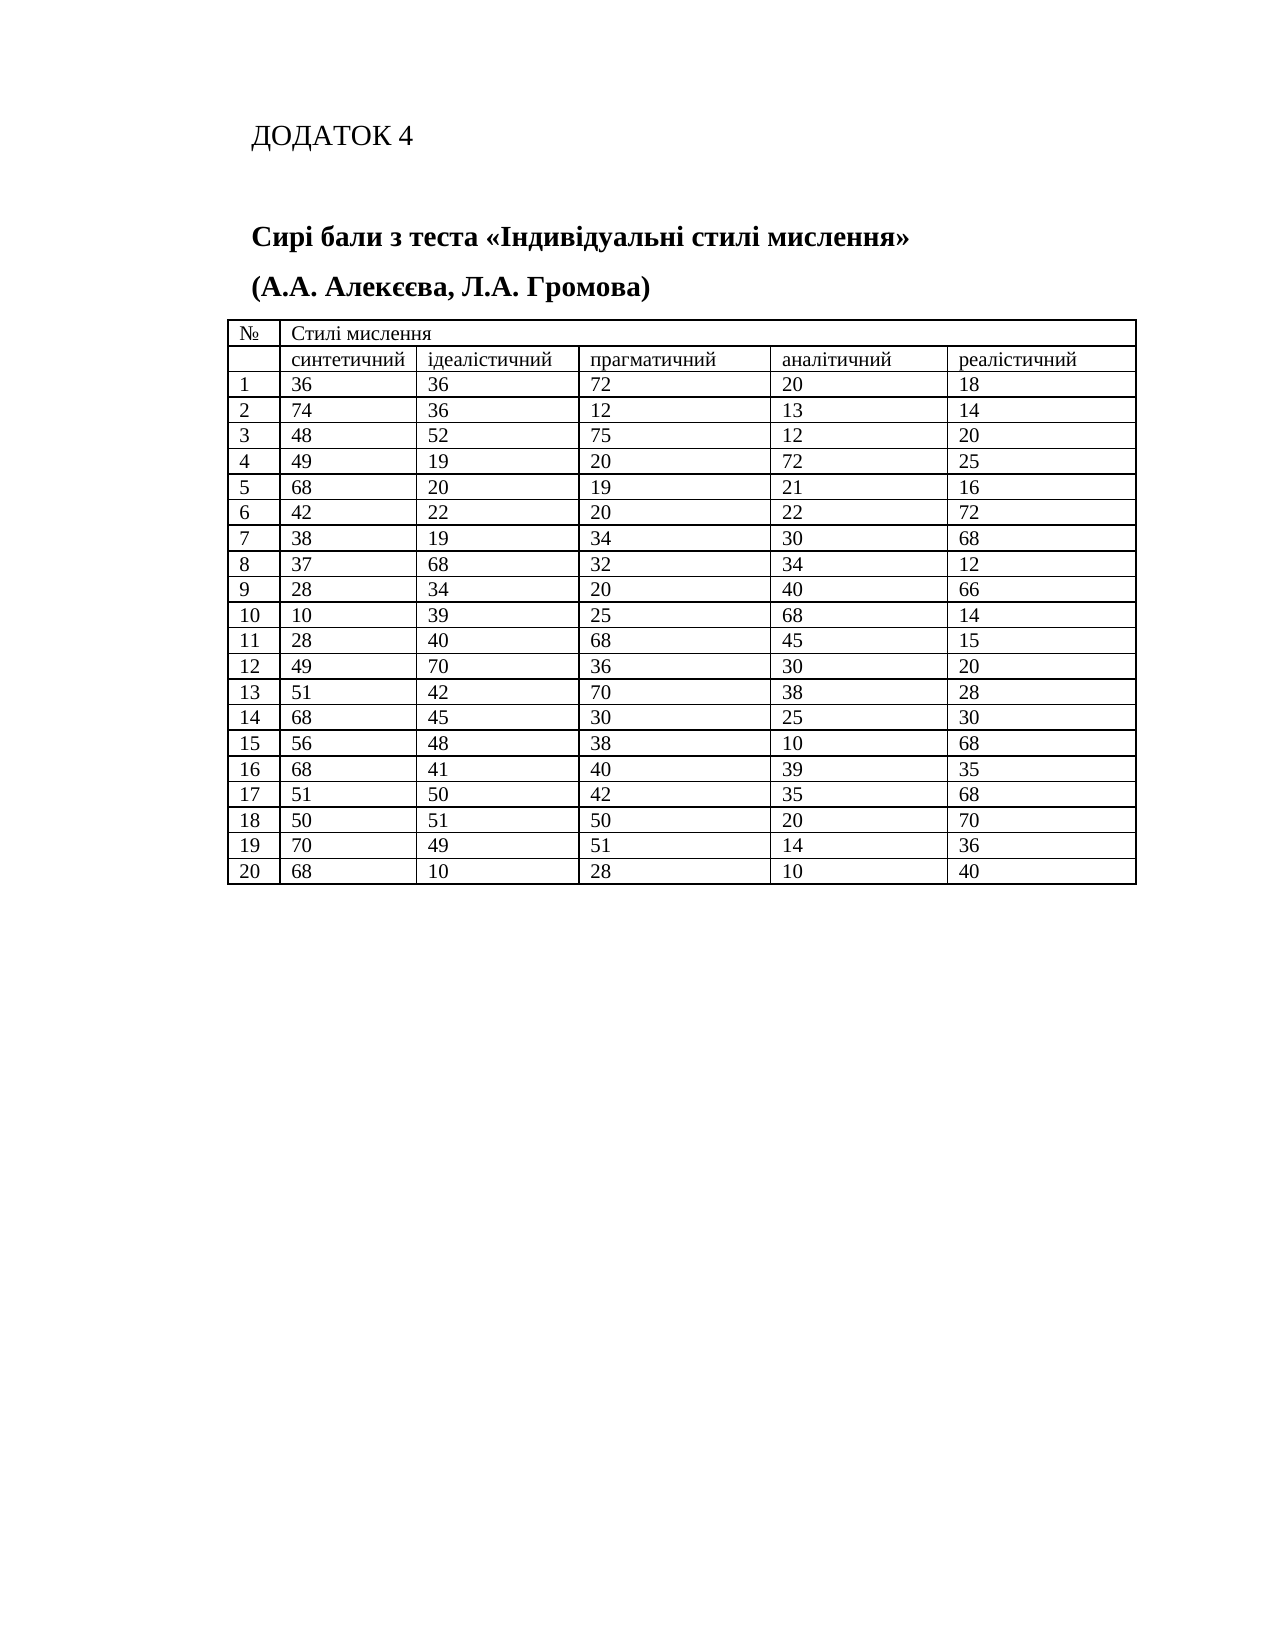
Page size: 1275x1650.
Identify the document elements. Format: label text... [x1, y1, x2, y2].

table_cell 41 [417, 757, 578, 781]
table_cell 18 [229, 808, 279, 832]
table_cell 68 [948, 731, 1135, 755]
table_cell 68 [281, 475, 416, 499]
table_cell 39 [417, 603, 578, 627]
table_cell 15 [948, 628, 1135, 652]
table_cell 68 [580, 628, 770, 652]
table_cell 19 [417, 449, 578, 473]
table_cell 10 [771, 731, 947, 755]
table_cell 14 [948, 603, 1135, 627]
table_cell аналітичний [771, 347, 947, 371]
table_cell 14 [229, 705, 279, 729]
table_cell 68 [948, 782, 1135, 806]
table_cell 10 [771, 859, 947, 883]
table_cell 25 [771, 705, 947, 729]
table_cell 68 [771, 603, 947, 627]
table_cell 42 [417, 680, 578, 704]
table_cell 20 [771, 372, 947, 396]
table_cell реалістичний [948, 347, 1135, 371]
table_cell 40 [417, 628, 578, 652]
table_cell 11 [229, 628, 279, 652]
table_cell 51 [417, 808, 578, 832]
table_cell 45 [771, 628, 947, 652]
table_cell 5 [229, 475, 279, 499]
table_cell 49 [417, 833, 578, 857]
table_cell 10 [229, 603, 279, 627]
table_cell 3 [229, 423, 279, 447]
table_cell 12 [580, 398, 770, 422]
table_cell 32 [580, 552, 770, 576]
table_cell 19 [580, 475, 770, 499]
table_cell 22 [417, 500, 578, 524]
table_cell 19 [417, 526, 578, 550]
table_cell 51 [580, 833, 770, 857]
table_cell 7 [229, 526, 279, 550]
table_cell 68 [948, 526, 1135, 550]
table_cell 20 [417, 475, 578, 499]
table_cell 36 [281, 372, 416, 396]
table_cell 70 [580, 680, 770, 704]
table_cell 4 [229, 449, 279, 473]
table_cell 68 [281, 859, 416, 883]
table_cell 40 [948, 859, 1135, 883]
table_cell 15 [229, 731, 279, 755]
table_cell 22 [771, 500, 947, 524]
table_cell 35 [771, 782, 947, 806]
table_cell 51 [281, 782, 416, 806]
table_cell 70 [417, 654, 578, 678]
table_cell 17 [229, 782, 279, 806]
table_cell 34 [580, 526, 770, 550]
table_cell 68 [281, 757, 416, 781]
table_cell 74 [281, 398, 416, 422]
table_cell 20 [948, 423, 1135, 447]
text Сирі бали з теста «Індивідуальні стилі мислення» [177, 219, 1186, 252]
table_cell 21 [771, 475, 947, 499]
table_cell 10 [281, 603, 416, 627]
table_cell 30 [948, 705, 1135, 729]
table_cell 25 [580, 603, 770, 627]
table_cell 9 [229, 577, 279, 601]
table_cell 42 [580, 782, 770, 806]
table_cell 30 [580, 705, 770, 729]
table_cell 52 [417, 423, 578, 447]
table_cell 38 [580, 731, 770, 755]
table_cell 20 [771, 808, 947, 832]
table_cell 8 [229, 552, 279, 576]
table_cell 66 [948, 577, 1135, 601]
table_cell 38 [281, 526, 416, 550]
table_cell 72 [948, 500, 1135, 524]
table_cell 28 [281, 577, 416, 601]
table_cell 45 [417, 705, 578, 729]
table_cell 20 [580, 500, 770, 524]
table_cell 28 [580, 859, 770, 883]
table_cell 14 [771, 833, 947, 857]
table_cell [229, 347, 279, 371]
table_cell 10 [417, 859, 578, 883]
table_cell 42 [281, 500, 416, 524]
table_cell 1 [229, 372, 279, 396]
table_cell 70 [281, 833, 416, 857]
table_cell 20 [948, 654, 1135, 678]
table_cell 34 [771, 552, 947, 576]
table_cell 28 [948, 680, 1135, 704]
table_header № [229, 321, 279, 345]
table_cell 19 [229, 833, 279, 857]
table_cell 40 [580, 757, 770, 781]
table_cell 40 [771, 577, 947, 601]
table_cell 49 [281, 654, 416, 678]
table_cell прагматичний [580, 347, 770, 371]
table_cell 30 [771, 526, 947, 550]
table_cell 49 [281, 449, 416, 473]
table_cell 12 [948, 552, 1135, 576]
table_cell 34 [417, 577, 578, 601]
table_cell 35 [948, 757, 1135, 781]
table_header Стилі мислення [281, 321, 1135, 345]
table_cell 48 [417, 731, 578, 755]
table_cell 68 [281, 705, 416, 729]
table_cell 13 [771, 398, 947, 422]
table_cell 37 [281, 552, 416, 576]
table_cell 13 [229, 680, 279, 704]
text ДОДАТОК 4 [177, 118, 1186, 152]
table_cell 72 [771, 449, 947, 473]
table_cell 68 [417, 552, 578, 576]
table_cell 6 [229, 500, 279, 524]
table_cell 36 [580, 654, 770, 678]
table_cell 28 [281, 628, 416, 652]
table_cell 16 [229, 757, 279, 781]
table_cell 70 [948, 808, 1135, 832]
table_cell 36 [417, 372, 578, 396]
table_cell 50 [580, 808, 770, 832]
table_cell 36 [417, 398, 578, 422]
table_cell 39 [771, 757, 947, 781]
table_cell 51 [281, 680, 416, 704]
table_cell 14 [948, 398, 1135, 422]
table_cell ідеалістичний [417, 347, 578, 371]
table_cell 20 [580, 449, 770, 473]
table_cell 72 [580, 372, 770, 396]
table_cell 75 [580, 423, 770, 447]
table_cell 20 [229, 859, 279, 883]
table_cell 36 [948, 833, 1135, 857]
table_cell 38 [771, 680, 947, 704]
table_cell 12 [771, 423, 947, 447]
table_cell 48 [281, 423, 416, 447]
table_cell 56 [281, 731, 416, 755]
table_cell 2 [229, 398, 279, 422]
table_cell 16 [948, 475, 1135, 499]
table_cell 18 [948, 372, 1135, 396]
table_cell 25 [948, 449, 1135, 473]
text (А.А. Алекєєва, Л.А. Громова) [177, 269, 1186, 303]
table_cell 12 [229, 654, 279, 678]
table_cell 50 [417, 782, 578, 806]
table_cell 30 [771, 654, 947, 678]
table_cell синтетичний [281, 347, 416, 371]
table_cell 50 [281, 808, 416, 832]
table_cell 20 [580, 577, 770, 601]
